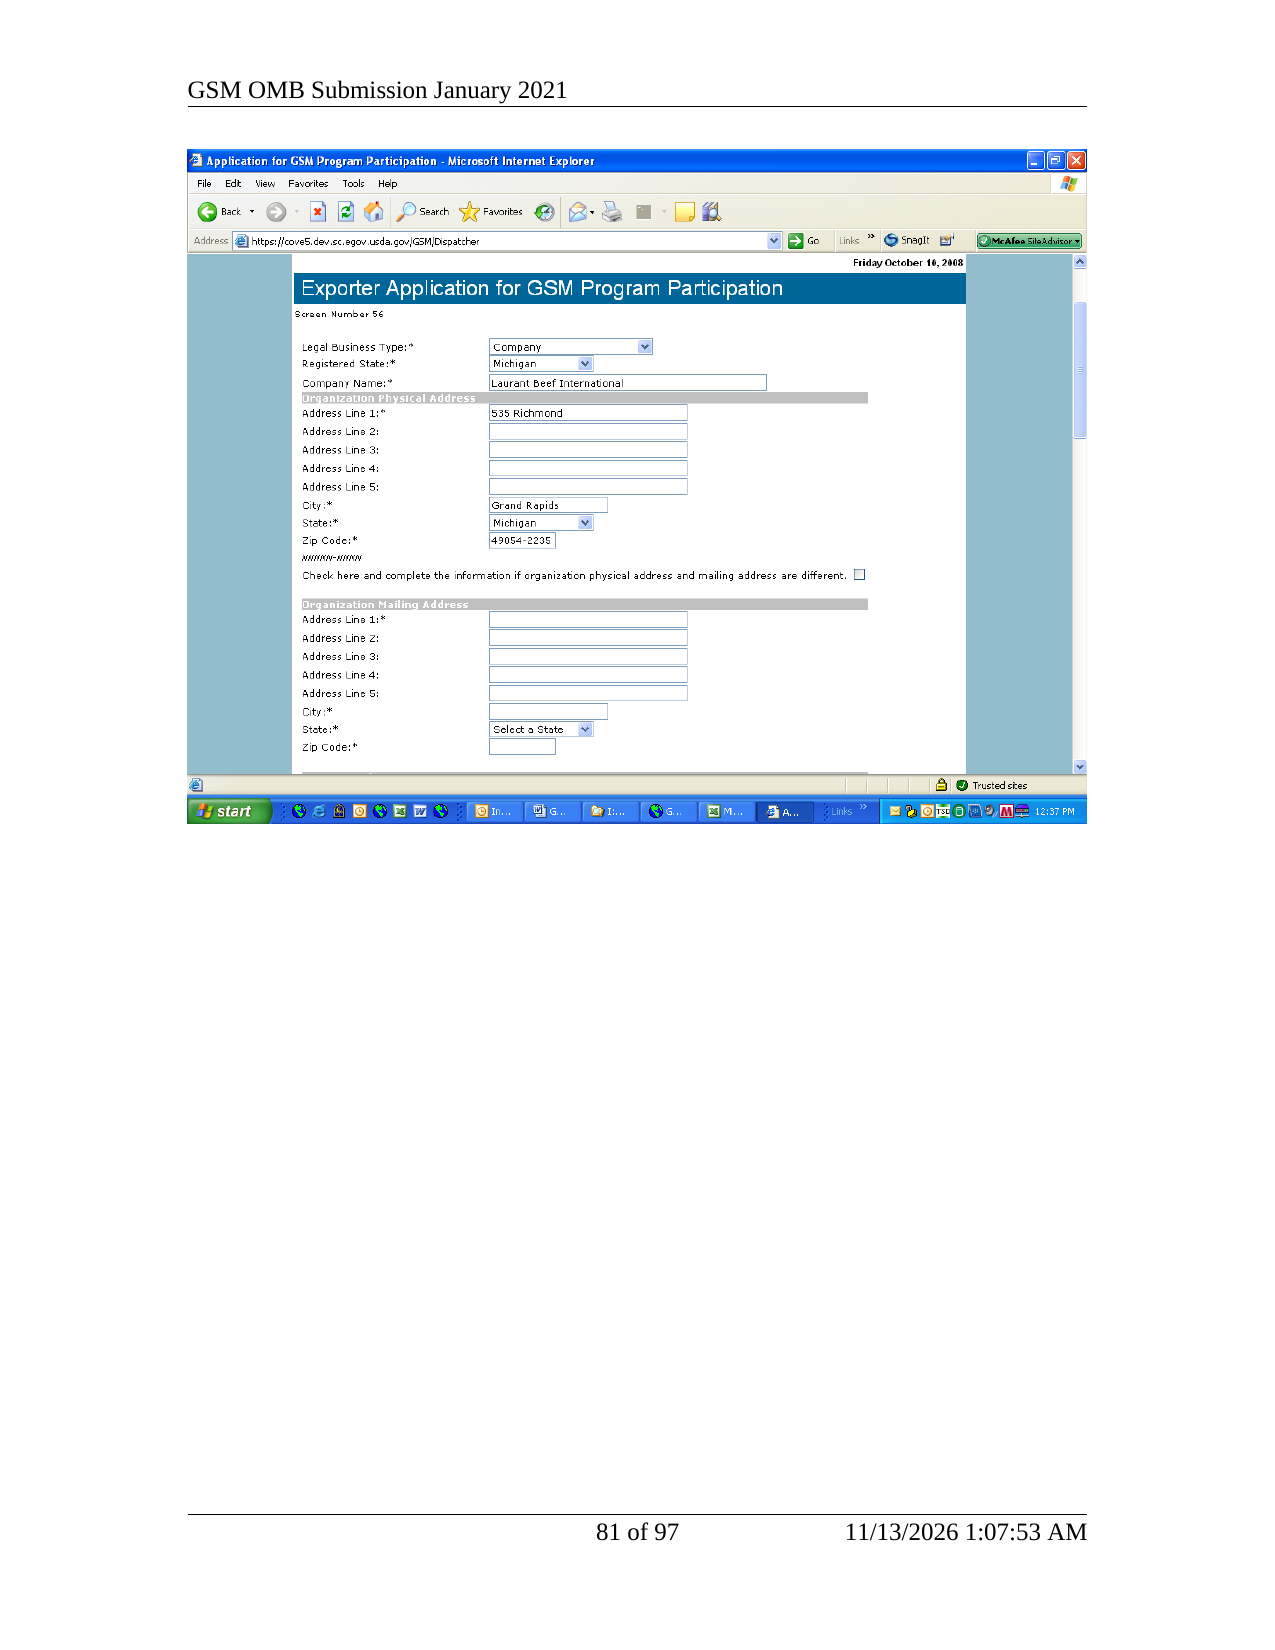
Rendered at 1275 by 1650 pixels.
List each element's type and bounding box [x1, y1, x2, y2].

picture [187, 149, 1087, 824]
